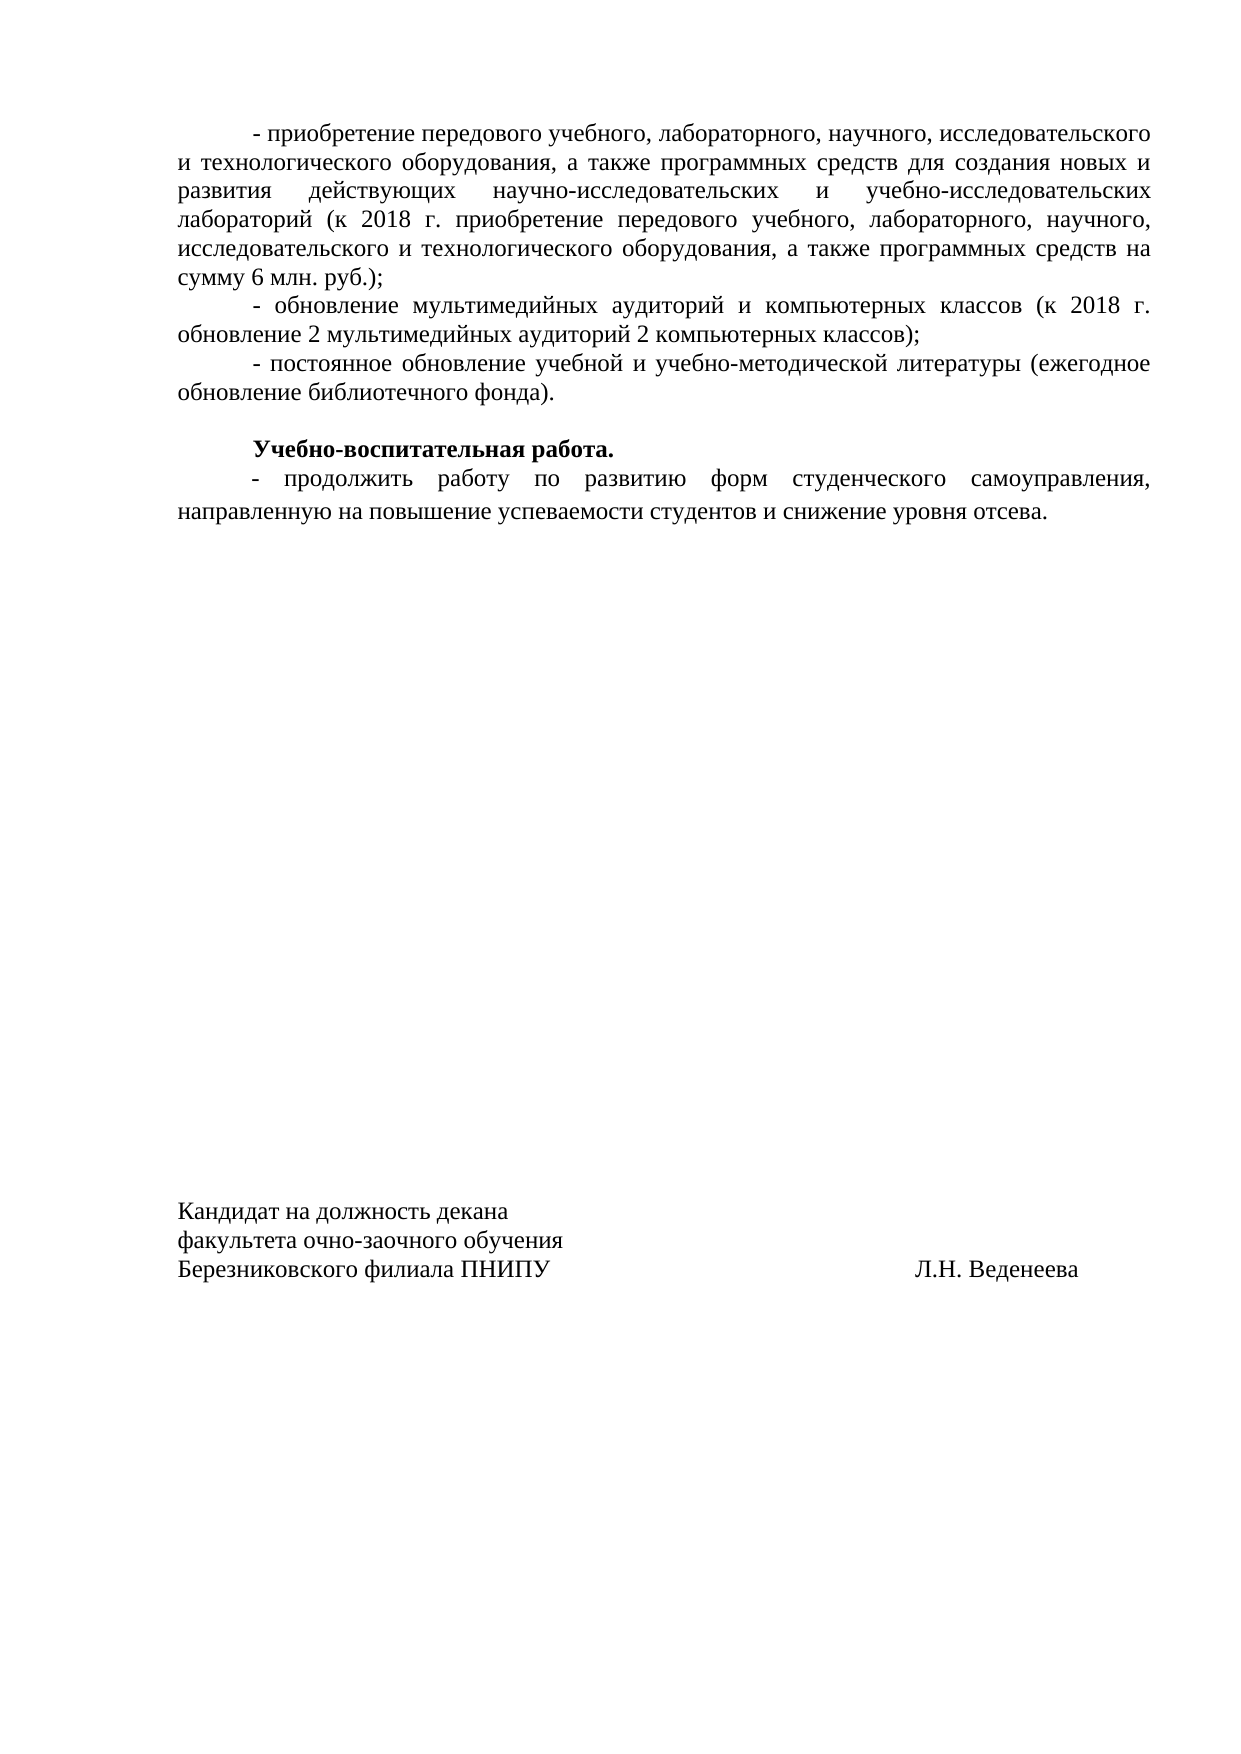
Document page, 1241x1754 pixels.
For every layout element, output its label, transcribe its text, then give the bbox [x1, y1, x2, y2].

text Кандидат на должность декана [177, 1196, 1152, 1225]
text - приобретение передового учебного, лабораторного, научного, исследовательского и технологического оборудования, а также программных средств для создания новых и развития действующих научно-исследовательских и учебно-исследовательских лабораторий (к 2018 г. приобретение передового учебного, лабораторного, научного, исследовательского и технологического оборудования, а также программных средств на сумму 6 млн. руб.); [177, 118, 1152, 291]
text - постоянное обновление учебной и учебно-методической литературы (ежегодное обновление библиотечного фонда). [177, 348, 1152, 406]
text Березниковского филиала ПНИПУ Л.Н. Веденеева [177, 1254, 1152, 1282]
text факультета очно-заочного обучения [177, 1225, 1152, 1254]
text Учебно-воспитательная работа. [177, 434, 1152, 463]
text - обновление мультимедийных аудиторий и компьютерных классов (к 2018 г. обновление 2 мультимедийных аудиторий 2 компьютерных классов); [177, 291, 1152, 348]
text - продолжить работу по развитию форм студенческого самоуправления, направленную на повышение успеваемости студентов и снижение уровня отсева. [177, 463, 1152, 525]
